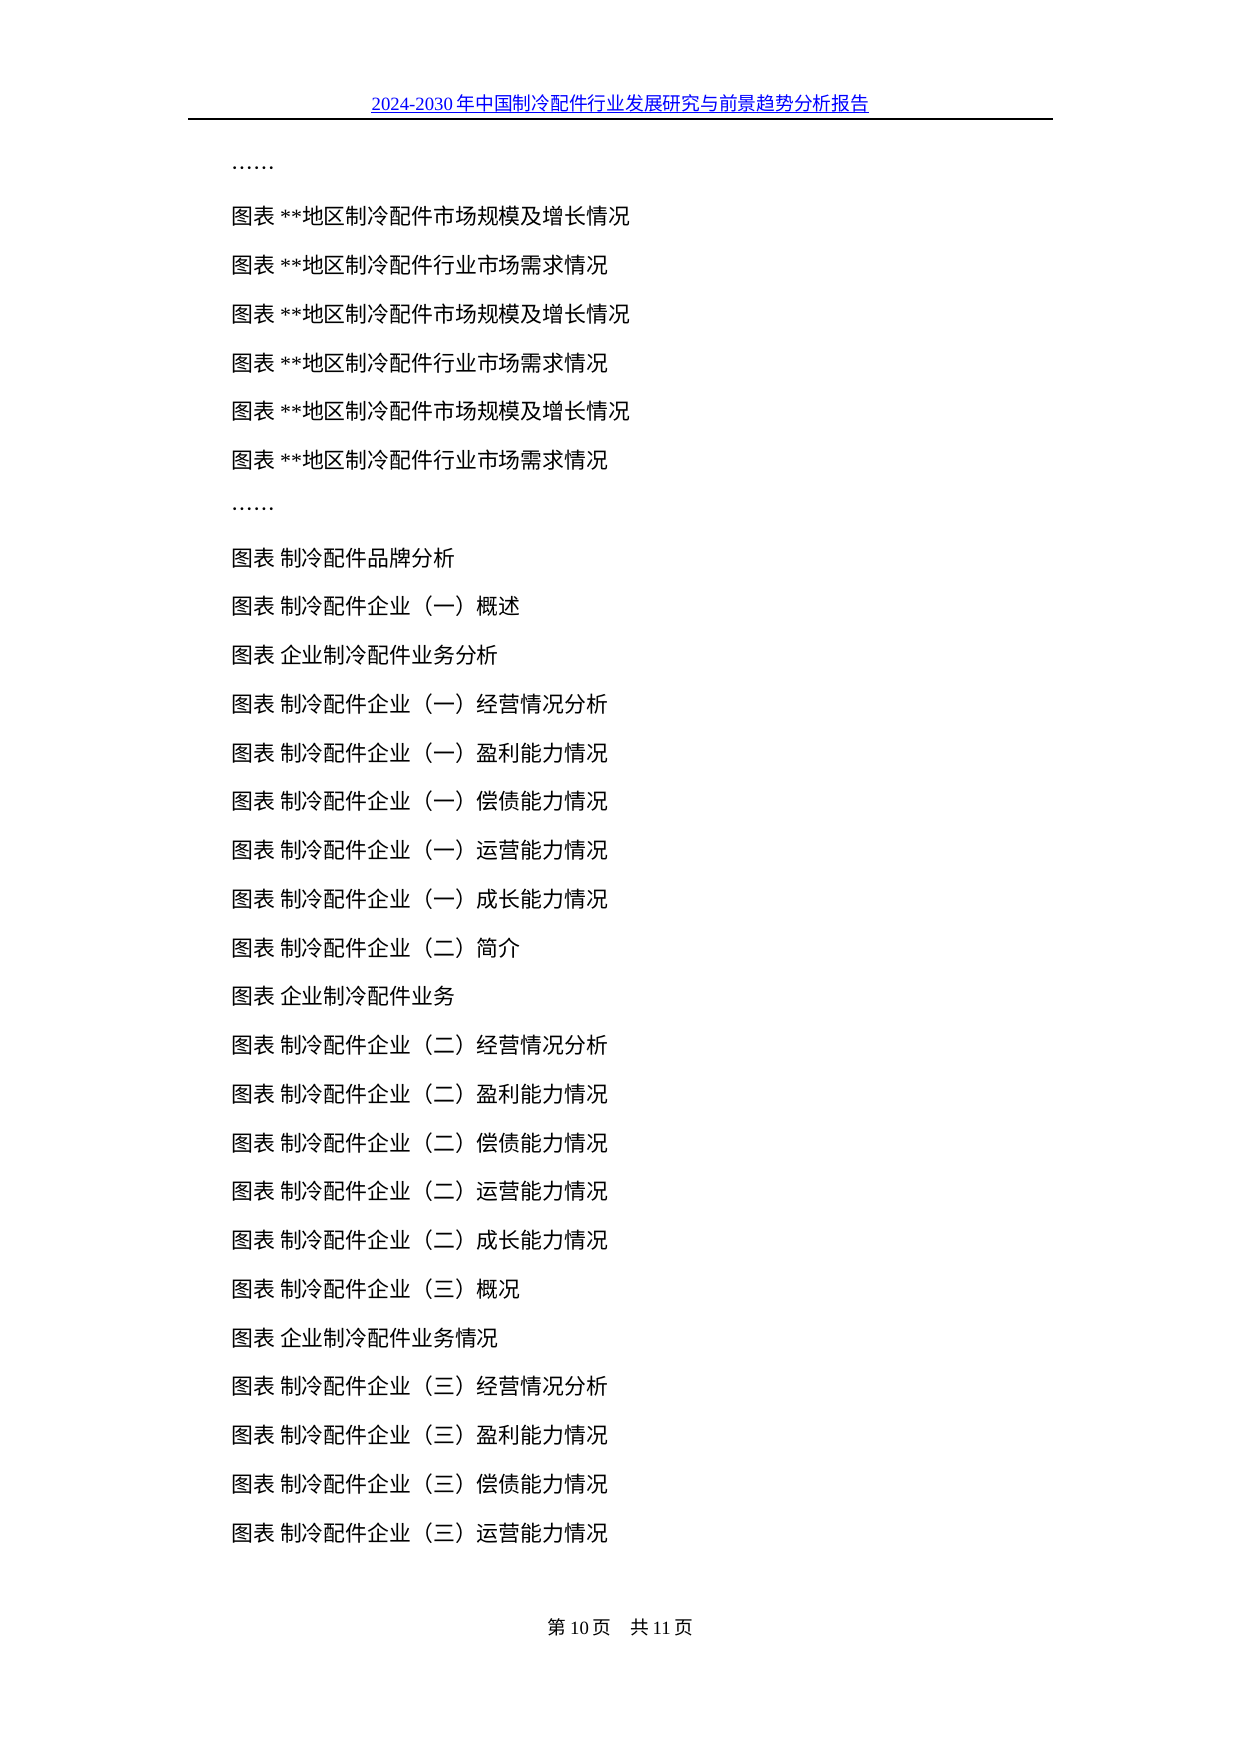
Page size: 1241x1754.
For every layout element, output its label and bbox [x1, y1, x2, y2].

text [187, 150, 1053, 1548]
